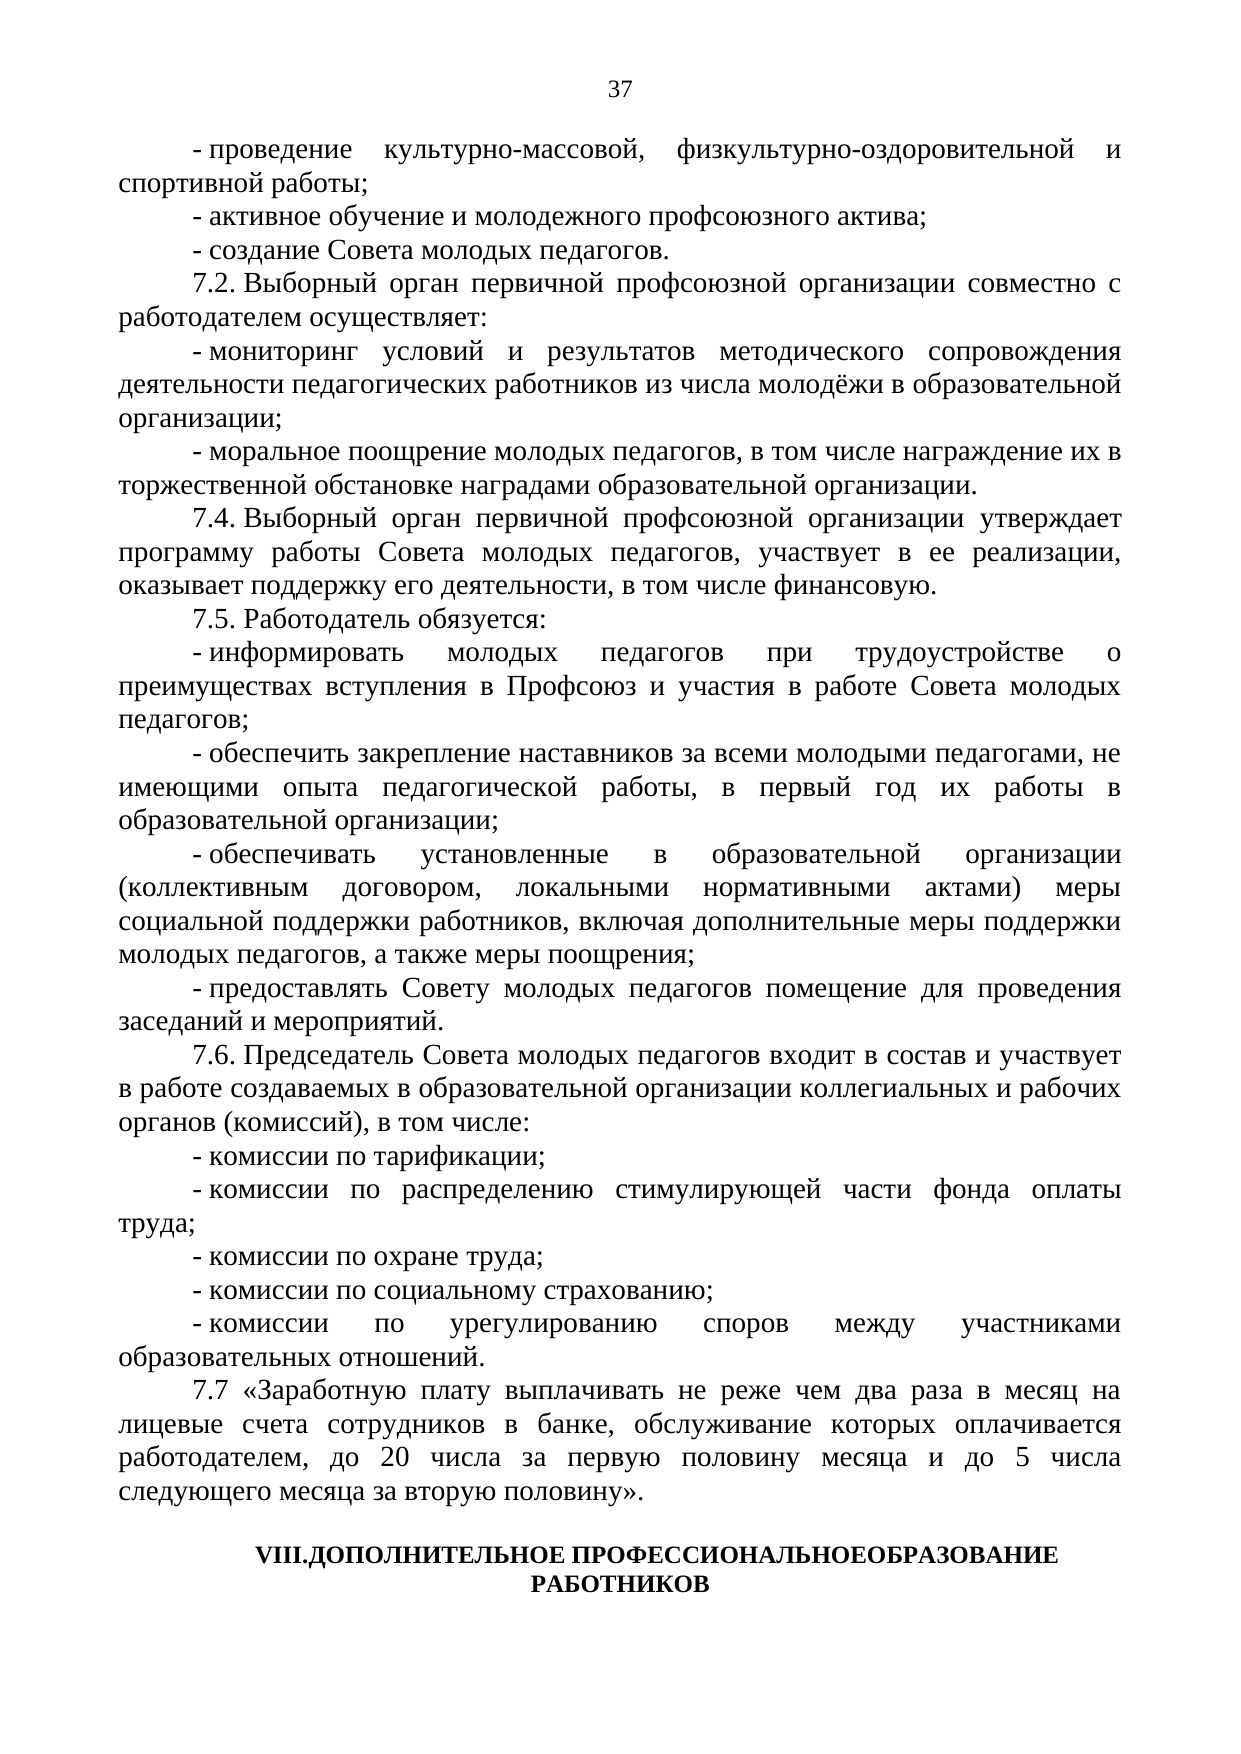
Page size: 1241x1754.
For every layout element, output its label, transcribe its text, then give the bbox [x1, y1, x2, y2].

text VIII.ДОПОЛНИТЕЛЬНОЕ ПРОФЕССИОНАЛЬНОЕОБРАЗОВАНИЕ РАБОТНИКОВ [118, 1540, 1122, 1598]
text - комиссии по урегулированию споров между участниками образовательных отношений. [118, 1305, 1122, 1372]
text 7.6. Председатель Совета молодых педагогов входит в состав и участвует в работе создаваемых в образовательной организации коллегиальных и рабочих органов (комиссий), в том числе: [118, 1037, 1122, 1138]
text - мониторинг условий и результатов методического сопровождения деятельности педагогических работников из числа молодёжи в образовательной организации; [118, 333, 1122, 433]
text - комиссии по тарификации; [118, 1138, 1122, 1171]
text - комиссии по распределению стимулирующей части фонда оплаты труда; [118, 1171, 1122, 1238]
text - комиссии по социальному страхованию; [118, 1272, 1122, 1305]
text - комиссии по охране труда; [118, 1238, 1122, 1272]
text - информировать молодых педагогов при трудоустройстве о преимуществах вступления в Профсоюз и участия в работе Совета молодых педагогов; [118, 634, 1122, 735]
text - проведение культурно-массовой, физкультурно-оздоровительной и спортивной работы; [118, 131, 1122, 198]
text - предоставлять Совету молодых педагогов помещение для проведения заседаний и мероприятий. [118, 970, 1122, 1037]
text 7.4. Выборный орган первичной профсоюзной организации утверждает программу работы Совета молодых педагогов, участвует в ее реализации, оказывает поддержку его деятельности, в том числе финансовую. [118, 500, 1122, 601]
text 7.7 «Заработную плату выплачивать не реже чем два раза в месяц на лицевые счета сотрудников в банке, обслуживание которых оплачивается работодателем, до 20 числа за первую половину месяца и до 5 числа следующего месяца за вторую половину». [118, 1372, 1122, 1507]
text 7.2. Выборный орган первичной профсоюзной организации совместно с работодателем осуществляет: [118, 266, 1122, 333]
text - активное обучение и молодежного профсоюзного актива; [118, 198, 1122, 232]
text 7.5. Работодатель обязуется: [118, 601, 1122, 634]
text - создание Совета молодых педагогов. [118, 232, 1122, 266]
text - моральное поощрение молодых педагогов, в том числе награждение их в торжественной обстановке наградами образовательной организации. [118, 433, 1122, 500]
text - обеспечить закрепление наставников за всеми молодыми педагогами, не имеющими опыта педагогической работы, в первый год их работы в образовательной организации; [118, 735, 1122, 836]
text - обеспечивать установленные в образовательной организации (коллективным договором, локальными нормативными актами) меры социальной поддержки работников, включая дополнительные меры поддержки молодых педагогов, а также меры поощрения; [118, 836, 1122, 970]
